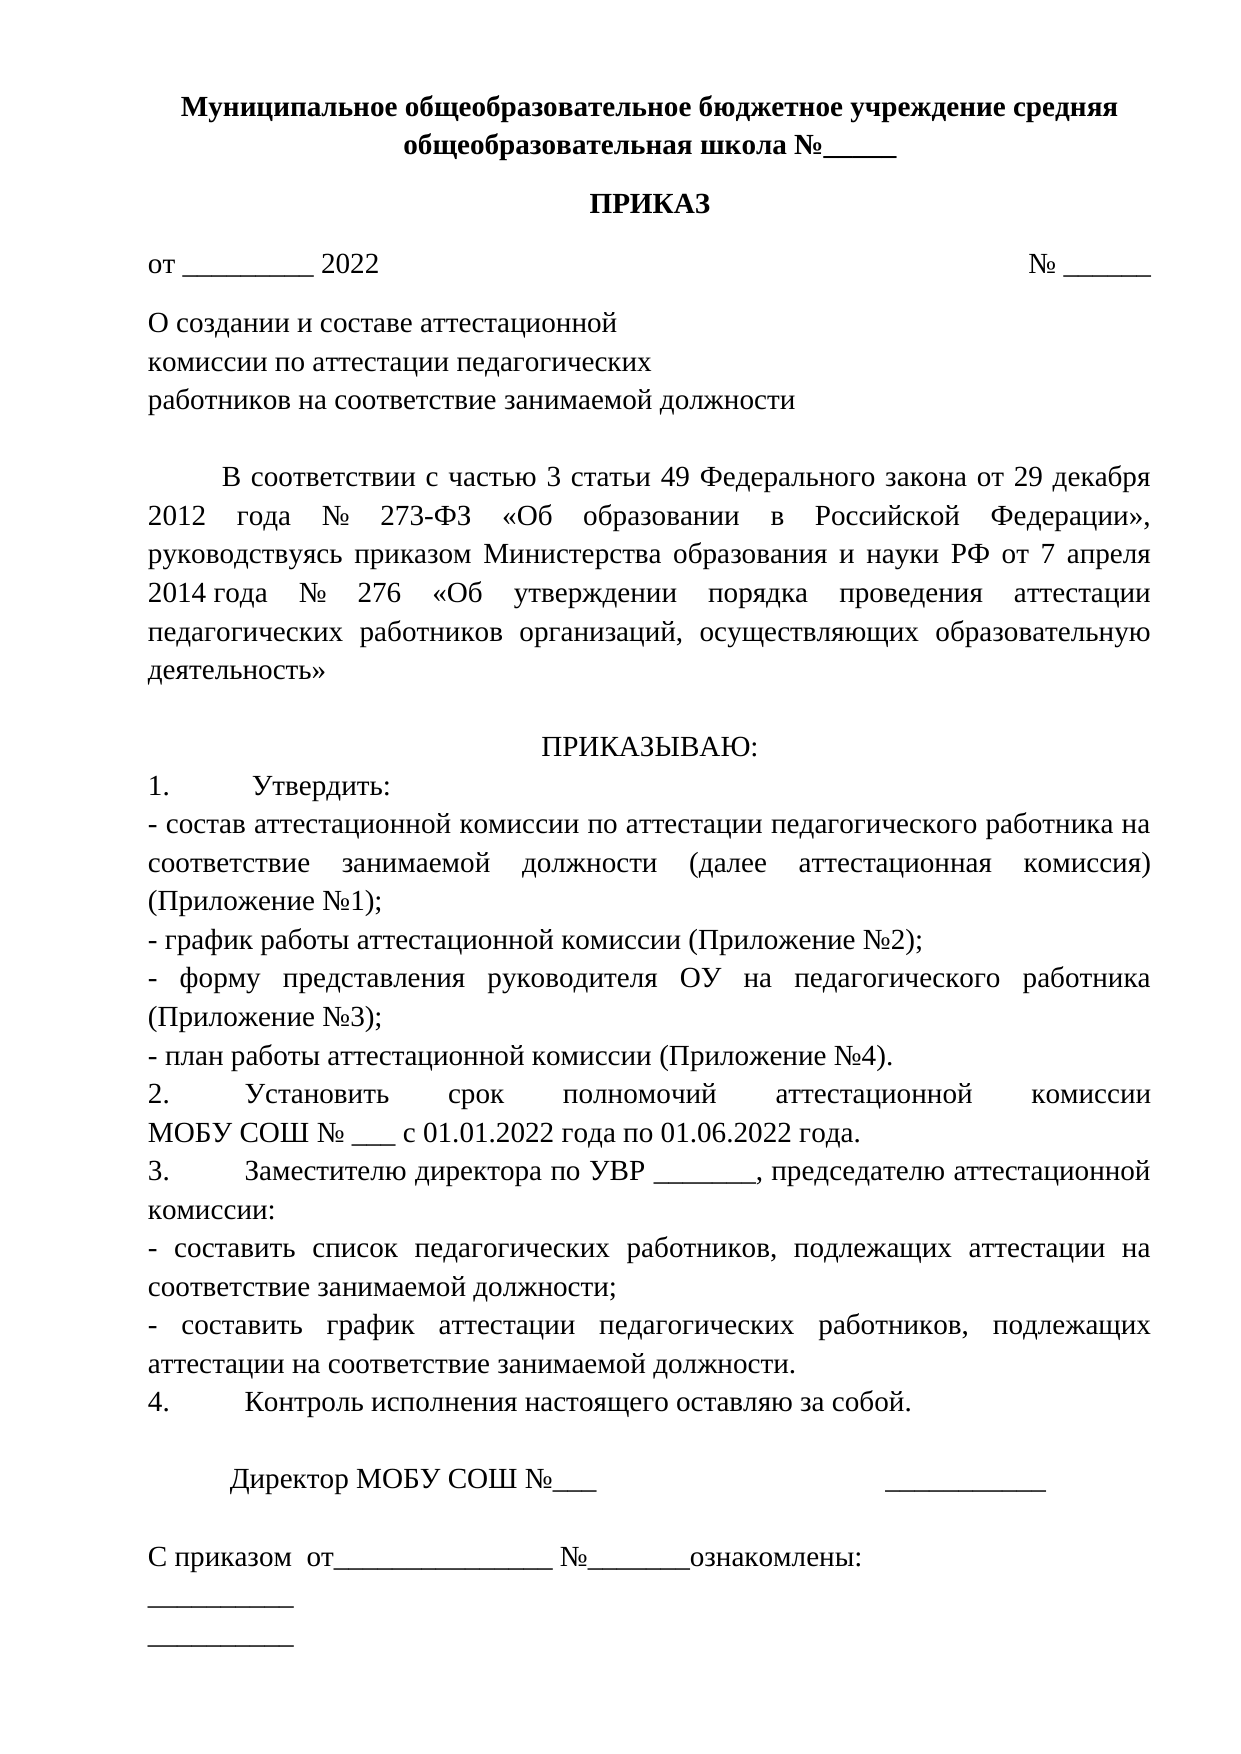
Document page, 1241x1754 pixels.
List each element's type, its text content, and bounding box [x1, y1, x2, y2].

text ПРИКАЗЫВАЮ: [148, 729, 1152, 763]
list Контроль исполнения настоящего оставляю за собой. [148, 1384, 1152, 1418]
text С приказом от_______________ №_______ознакомлены: [148, 1539, 1152, 1572]
list Заместителю директора по УВР _______, председателю аттестационной комиссии: [148, 1153, 1152, 1225]
text - график работы аттестационной комиссии (Приложение №2); [148, 922, 1152, 956]
text - составить график аттестации педагогических работников, подлежащих аттестации на соответствие занимаемой должности. [148, 1307, 1152, 1379]
text работников на соответствие занимаемой должности [148, 382, 1152, 416]
text от _________ 2022 № ______ [148, 246, 1152, 279]
text Директор МОБУ СОШ №___ ___________ [229, 1462, 1152, 1495]
text Муниципальное общеобразовательное бюджетное учреждение средняя общеобразовательная школа №_____ [148, 89, 1152, 161]
text В соответствии с частью 3 статьи 49 Федерального закона от 29 декабря 2012 года № 273-ФЗ «Об образовании в Российской Федерации», руководствуясь приказом Министерства образования и науки РФ от 7 апреля 2014 года № 276 «Об утверждении порядка проведения аттестации педагогических работников организаций, осуществляющих образовательную деятельность» [148, 459, 1152, 686]
text __________ [148, 1577, 1152, 1611]
text - составить список педагогических работников, подлежащих аттестации на соответствие занимаемой должности; [148, 1230, 1152, 1302]
text комиссии по аттестации педагогических [148, 344, 1152, 377]
text - состав аттестационной комиссии по аттестации педагогического работника на соответствие занимаемой должности (далее аттестационная комиссия) (Приложение №1); [148, 806, 1152, 917]
text ПРИКАЗ [148, 187, 1152, 220]
text О создании и составе аттестационной [148, 305, 1152, 339]
list Установить срок полномочий аттестационной комиссии МОБУ СОШ № ___ с 01.01.2022 года по 01.06.2022 года. [148, 1076, 1152, 1148]
text __________ [148, 1616, 1152, 1649]
text - форму представления руководителя ОУ на педагогического работника (Приложение №3); [148, 961, 1152, 1033]
list Утвердить: [148, 768, 1152, 801]
text - план работы аттестационной комиссии (Приложение №4). [148, 1038, 1152, 1071]
